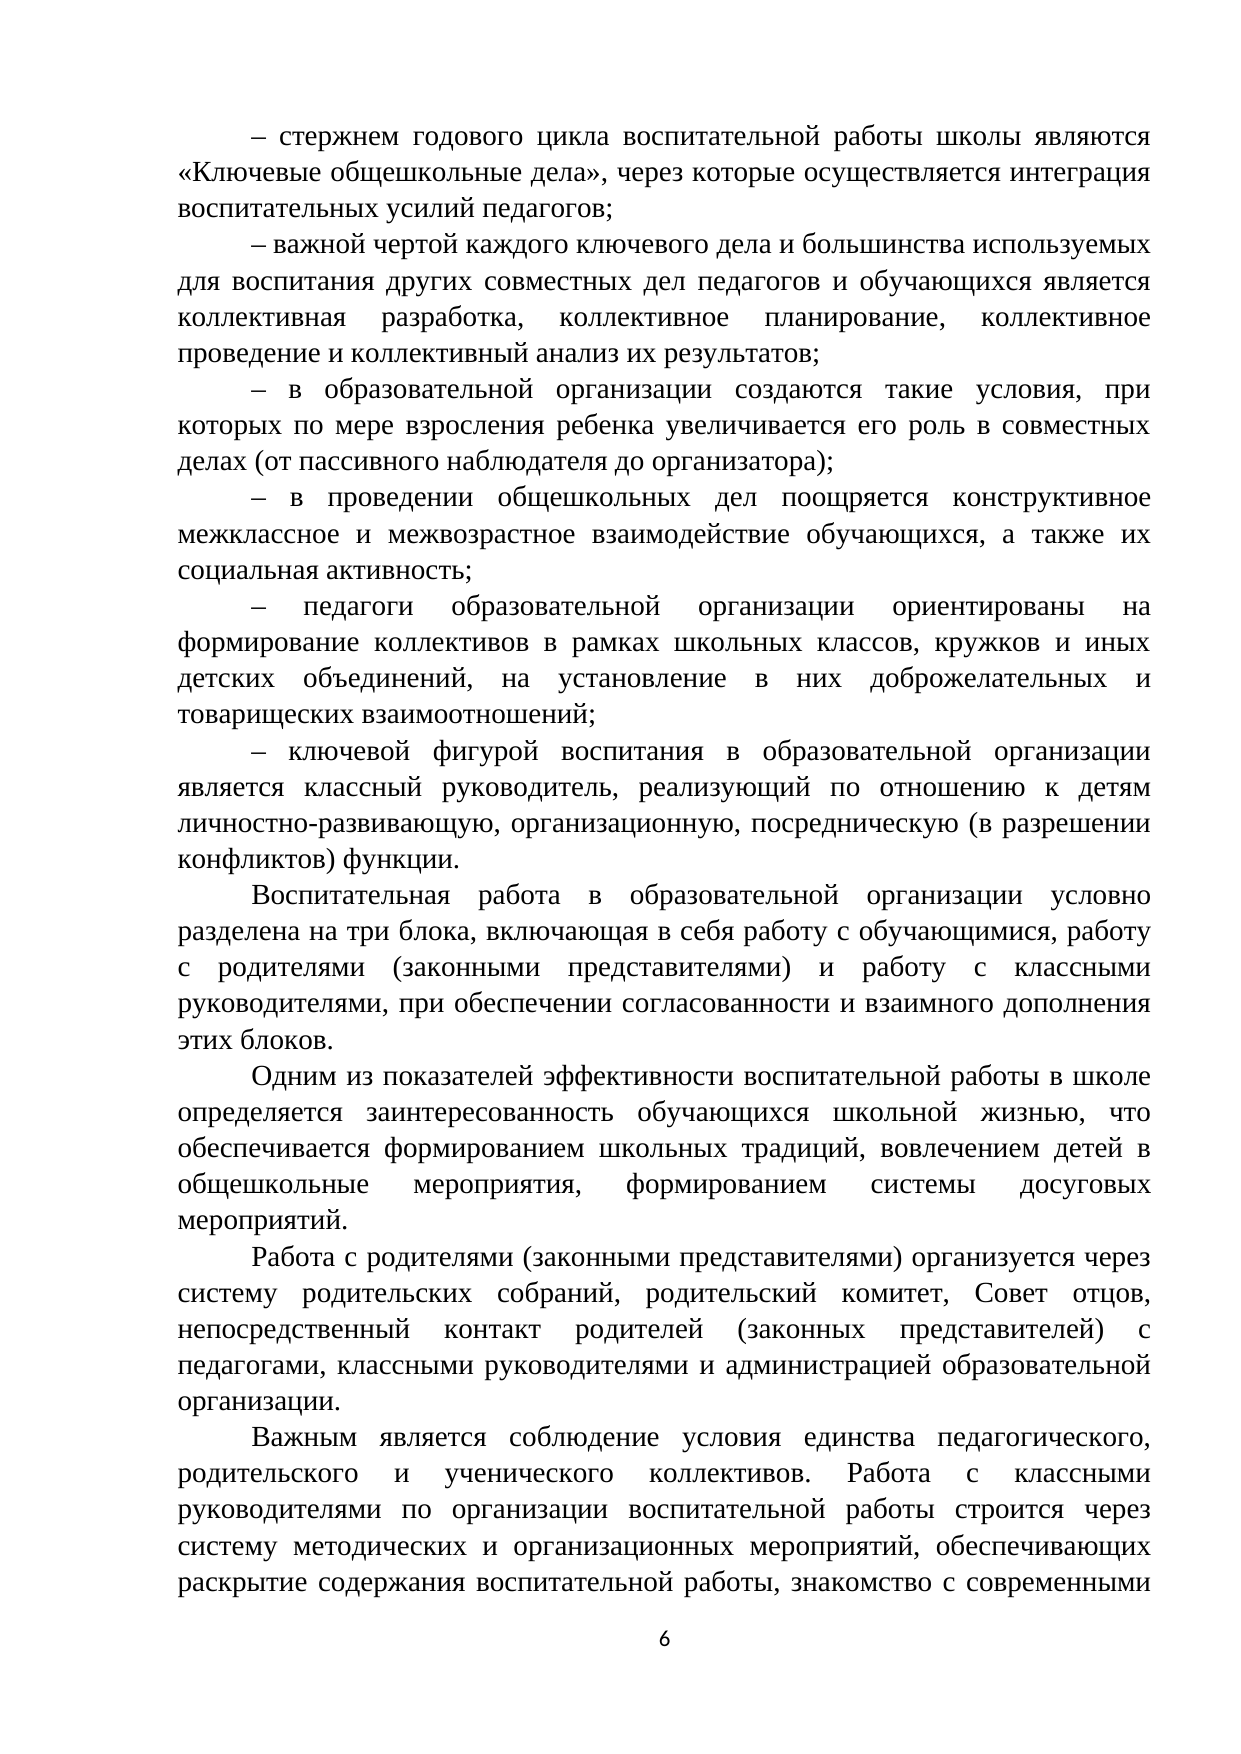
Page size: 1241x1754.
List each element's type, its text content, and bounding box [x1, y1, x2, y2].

text – ключевой фигурой воспитания в образовательной организации является классный руководитель, реализующий по отношению к детям личностно-развивающую, организационную, посредническую (в разрешении конфликтов) функции. [177, 733, 1152, 874]
text – педагоги образовательной организации ориентированы на формирование коллективов в рамках школьных классов, кружков и иных детских объединений, на установление в них доброжелательных и товарищеских взаимоотношений; [177, 588, 1152, 730]
text – в проведении общешкольных дел поощряется конструктивное межклассное и межвозрастное взаимодействие обучающихся, а также их социальная активность; [177, 479, 1152, 585]
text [177, 1419, 1152, 1597]
text Воспитательная работа в образовательной организации условно разделена на три блока, включающая в себя работу с обучающимися, работу с родителями (законными представителями) и работу с классными руководителями, при обеспечении согласованности и взаимного дополнения этих блоков. [177, 877, 1152, 1055]
text Работа с родителями (законными представителями) организуется через систему родительских собраний, родительский комитет, Совет отцов, непосредственный контакт родителей (законных представителей) с педагогами, классными руководителями и администрацией образовательной организации. [177, 1239, 1152, 1417]
text Одним из показателей эффективности воспитательной работы в школе определяется заинтересованность обучающихся школьной жизнью, что обеспечивается формированием школьных традиций, вовлечением детей в общешкольные мероприятия, формированием системы досуговых мероприятий. [177, 1058, 1152, 1236]
text – стержнем годового цикла воспитательной работы школы являются «Ключевые общешкольные дела», через которые осуществляется интеграция воспитательных усилий педагогов; [177, 118, 1152, 224]
text – важной чертой каждого ключевого дела и большинства используемых для воспитания других совместных дел педагогов и обучающихся является коллективная разработка, коллективное планирование, коллективное проведение и коллективный анализ их результатов; [177, 227, 1152, 368]
text – в образовательной организации создаются такие условия, при которых по мере взросления ребенка увеличивается его роль в совместных делах (от пассивного наблюдателя до организатора); [177, 371, 1152, 477]
